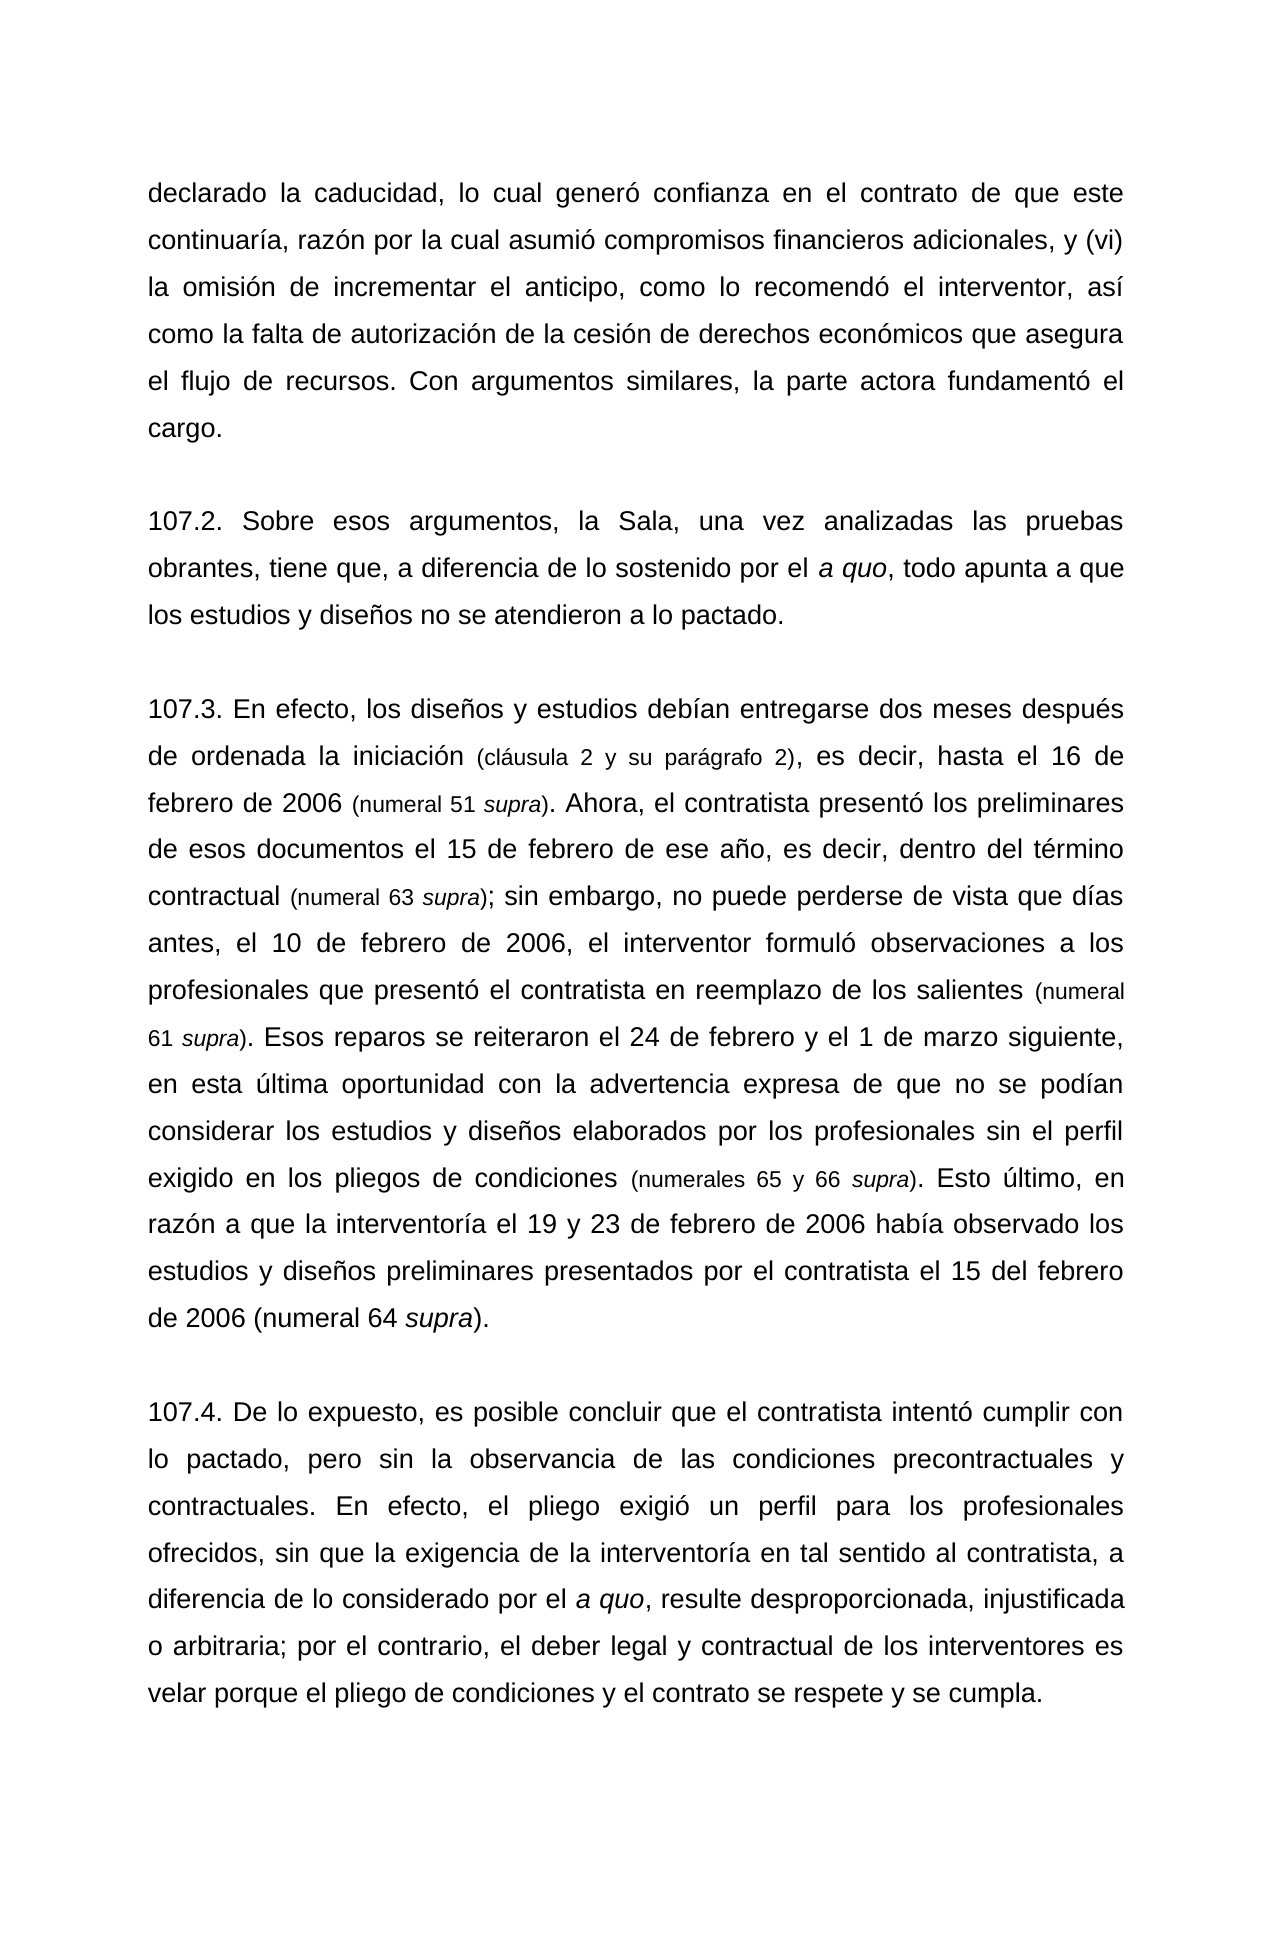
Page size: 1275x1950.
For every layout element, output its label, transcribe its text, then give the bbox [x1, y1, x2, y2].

text 107.2. Sobre esos argumentos, la Sala, una vez analizadas las pruebas obrantes, tiene que, a diferencia de lo sostenido por el a quo, todo apunta a que los estudios y diseños no se atendieron a lo pactado. [148, 505, 1125, 630]
text 107.4. De lo expuesto, es posible concluir que el contratista intentó cumplir con lo pactado, pero sin la observancia de las condiciones precontractuales y contractuales. En efecto, el pliego exigió un perfil para los profesionales ofrecidos, sin que la exigencia de la interventoría en tal sentido al contratista, a diferencia de lo considerado por el a quo, resulte desproporcionada, injustificada o arbitraria; por el contrario, el deber legal y contractual de los interventores es velar porque el pliego de condiciones y el contrato se respete y se cumpla. [148, 1396, 1125, 1708]
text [148, 177, 1125, 443]
text 107.3. En efecto, los diseños y estudios debían entregarse dos meses después de ordenada la iniciación (cláusula 2 y su parágrafo 2), es decir, hasta el 16 de febrero de 2006 (numeral 51 supra). Ahora, el contratista presentó los preliminares de esos documentos el 15 de febrero de ese año, es decir, dentro del término contractual (numeral 63 supra); sin embargo, no puede perderse de vista que días antes, el 10 de febrero de 2006, el interventor formuló observaciones a los profesionales que presentó el contratista en reemplazo de los salientes (numeral 61 supra). Esos reparos se reiteraron el 24 de febrero y el 1 de marzo siguiente, en esta última oportunidad con la advertencia expresa de que no se podían considerar los estudios y diseños elaborados por los profesionales sin el perfil exigido en los pliegos de condiciones (numerales 65 y 66 supra). Esto último, en razón a que la interventoría el 19 y 23 de febrero de 2006 había observado los estudios y diseños preliminares presentados por el contratista el 15 del febrero de 2006 (numeral 64 supra). [148, 693, 1125, 1333]
